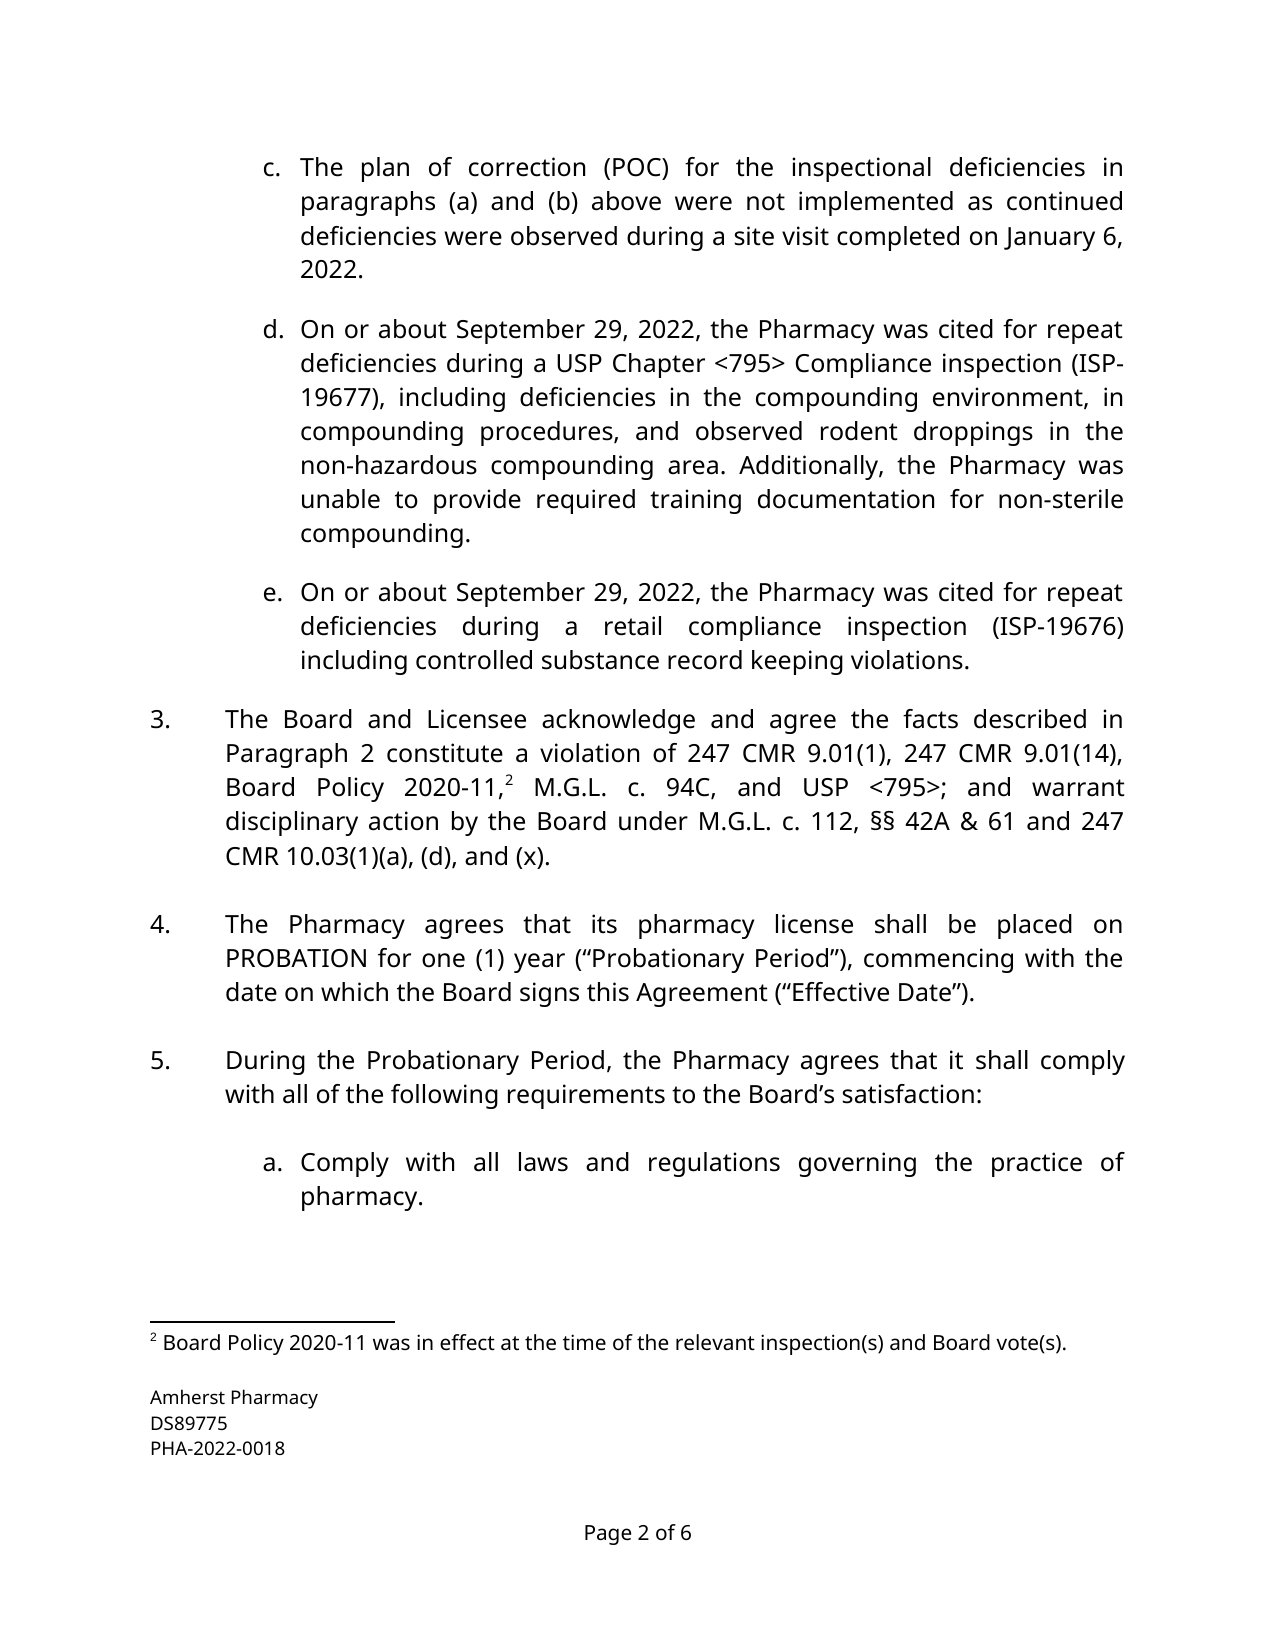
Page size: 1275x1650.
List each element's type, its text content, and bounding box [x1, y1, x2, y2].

list On or about September 29, 2022, the Pharmacy was cited for repeat deficiencies during a retail compliance inspection (ISP-19676) including controlled substance record keeping violations. [262, 575, 1125, 677]
list On or about September 29, 2022, the Pharmacy was cited for repeat deficiencies during a USP Chapter <795> Compliance inspection (ISP-19677), including deficiencies in the compounding environment, in compounding procedures, and observed rodent droppings in the non-hazardous compounding area. Additionally, the Pharmacy was unable to provide required training documentation for non-sterile compounding. [262, 311, 1125, 550]
list During the Probationary Period, the Pharmacy agrees that it shall comply with all of the following requirements to the Board’s satisfaction: [150, 1042, 1125, 1111]
list The Board and Licensee acknowledge and agree the facts described in Paragraph 2 constitute a violation of 247 CMR 9.01(1), 247 CMR 9.01(14), Board Policy 2020-11, M.G.L. c. 94C, and USP <795>; and warrant disciplinary action by the Board under M.G.L. c. 112, §§ 42A & 61 and 247 CMR 10.03(1)(a), (d), and (x). [150, 702, 1125, 872]
list The Pharmacy agrees that its pharmacy license shall be placed on PROBATION for one (1) year (“Probationary Period”), commencing with the date on which the Board signs this Agreement (“Effective Date”). [150, 906, 1125, 1008]
list Comply with all laws and regulations governing the practice of pharmacy. [262, 1145, 1125, 1213]
list The plan of correction (POC) for the inspectional deficiencies in paragraphs (a) and (b) above were not implemented as continued deficiencies were observed during a site visit completed on January 6, 2022. [262, 150, 1125, 286]
